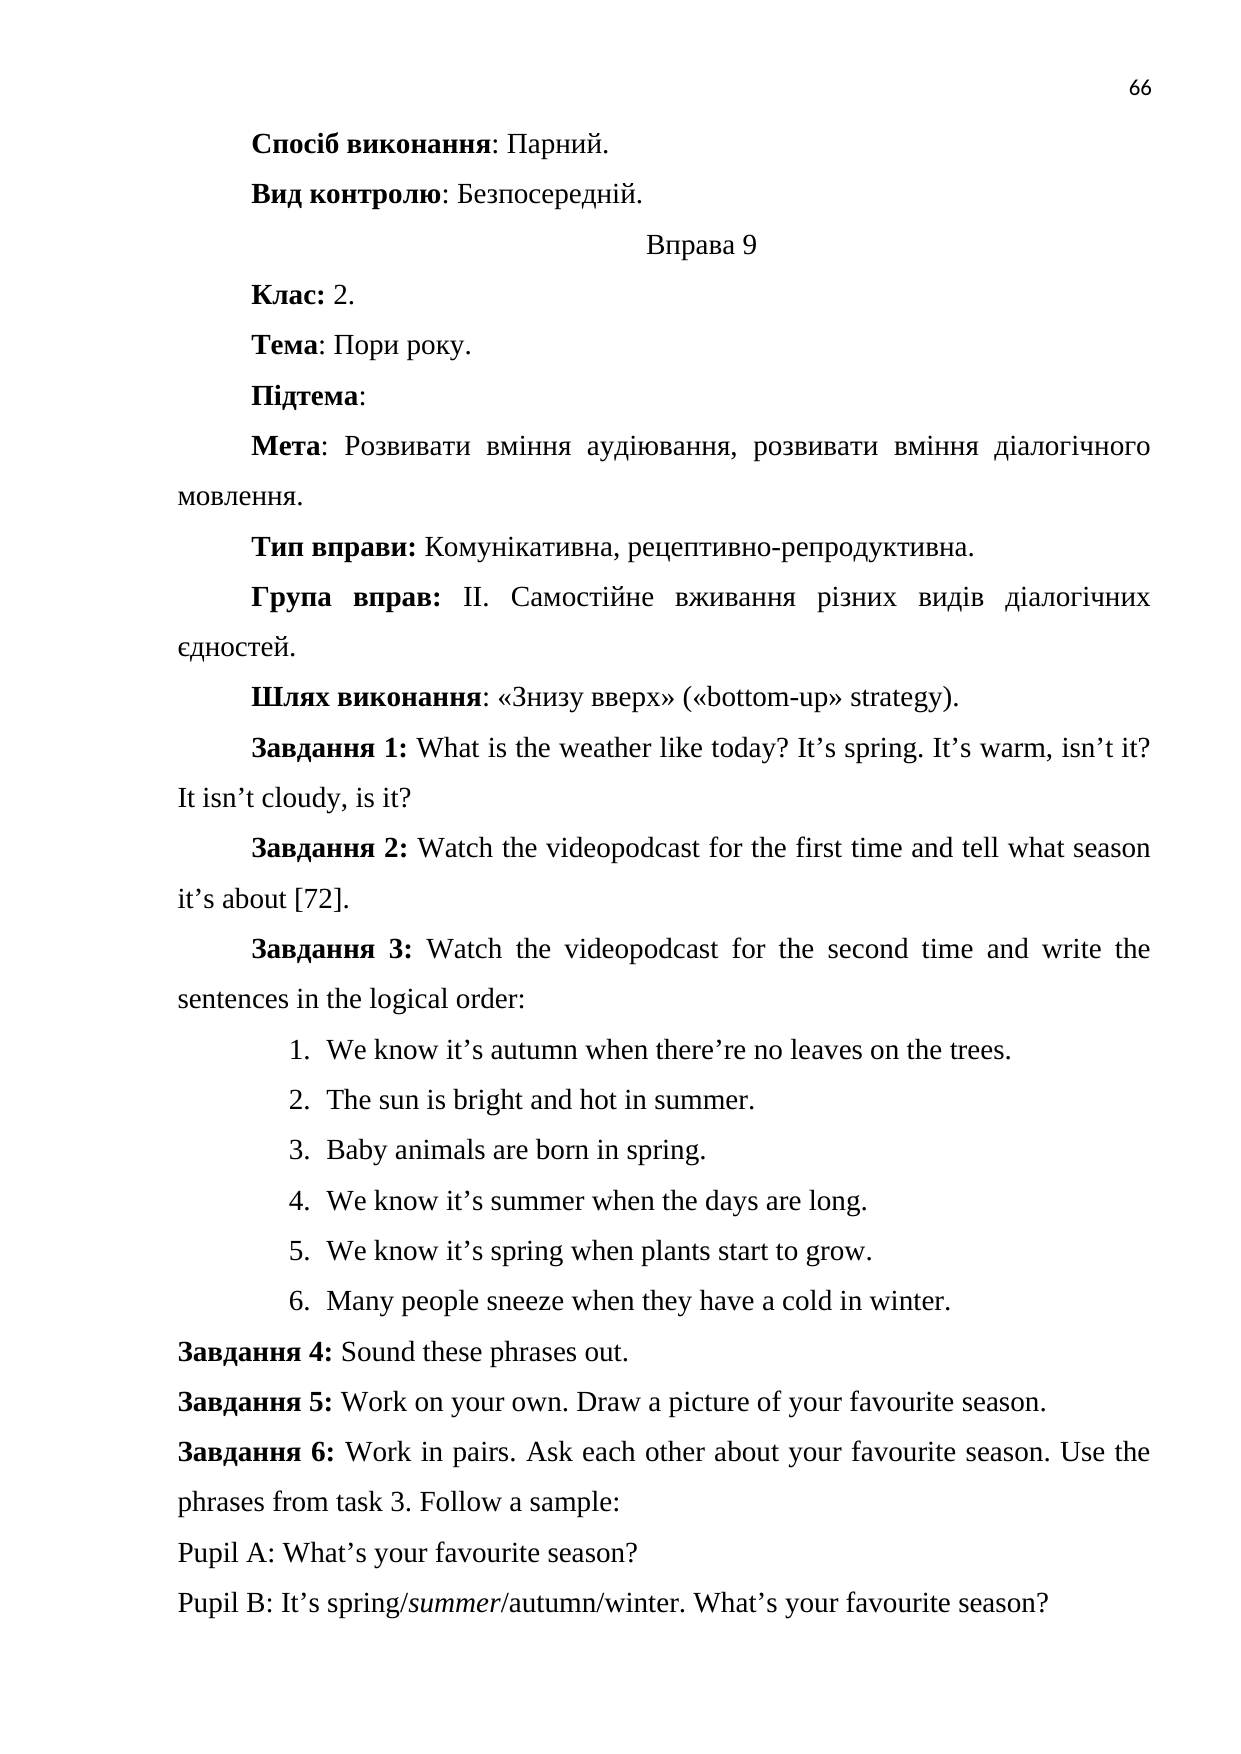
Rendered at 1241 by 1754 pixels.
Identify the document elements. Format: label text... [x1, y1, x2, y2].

list We know it’s spring when plants start to grow. [288, 1233, 1152, 1267]
text Вправа 9 [177, 227, 1152, 260]
list We know it’s summer when the days are long. [288, 1183, 1152, 1216]
text Завдання 3: Watch the videopodcast for the second time and write the sentences in the logical order: [177, 931, 1152, 1015]
text Тип вправи: Комунікативна, рецептивно-репродуктивна. [177, 529, 1152, 562]
text Мета: Розвивати вміння аудіювання, розвивати вміння діалогічного мовлення. [177, 428, 1152, 512]
text Клас: 2. [177, 277, 1152, 311]
list We know it’s autumn when there’re no leaves on the trees. [288, 1032, 1152, 1065]
text Pupil A: What’s your favourite season? [177, 1535, 1152, 1568]
text Завдання 6: Work in pairs. Ask each other about your favourite season. Use the phrases from task 3. Follow a sample: [177, 1434, 1152, 1518]
list The sun is bright and hot in summer. [288, 1082, 1152, 1116]
text Вид контролю: Безпосередній. [177, 176, 1152, 210]
text Завдання 2: Watch the videopodcast for the first time and tell what season it’s about [72]. [177, 831, 1152, 914]
text Завдання 4: Sound these phrases out. [177, 1334, 1152, 1367]
text Завдання 1: What is the weather like today? It’s spring. It’s warm, isn’t it? It isn’t cloudy, is it? [177, 730, 1152, 814]
text Група вправ: ІІ. Самостійне вживання різних видів діалогічних єдностей. [177, 579, 1152, 663]
text Тема: Пори року. [177, 327, 1152, 361]
text Завдання 5: Work on your own. Draw a picture of your favourite season. [177, 1384, 1152, 1417]
list Many people sneeze when they have a cold in winter. [288, 1283, 1152, 1317]
text Спосіб виконання: Парний. [177, 126, 1152, 160]
list Baby animals are born in spring. [288, 1132, 1152, 1166]
text Підтема: [177, 378, 1152, 411]
text Pupil B: It’s spring/summer/autumn/winter. What’s your favourite season? [177, 1585, 1152, 1619]
text Шлях виконання: «Знизу вверх» («bottom-up» strategy). [177, 679, 1152, 713]
